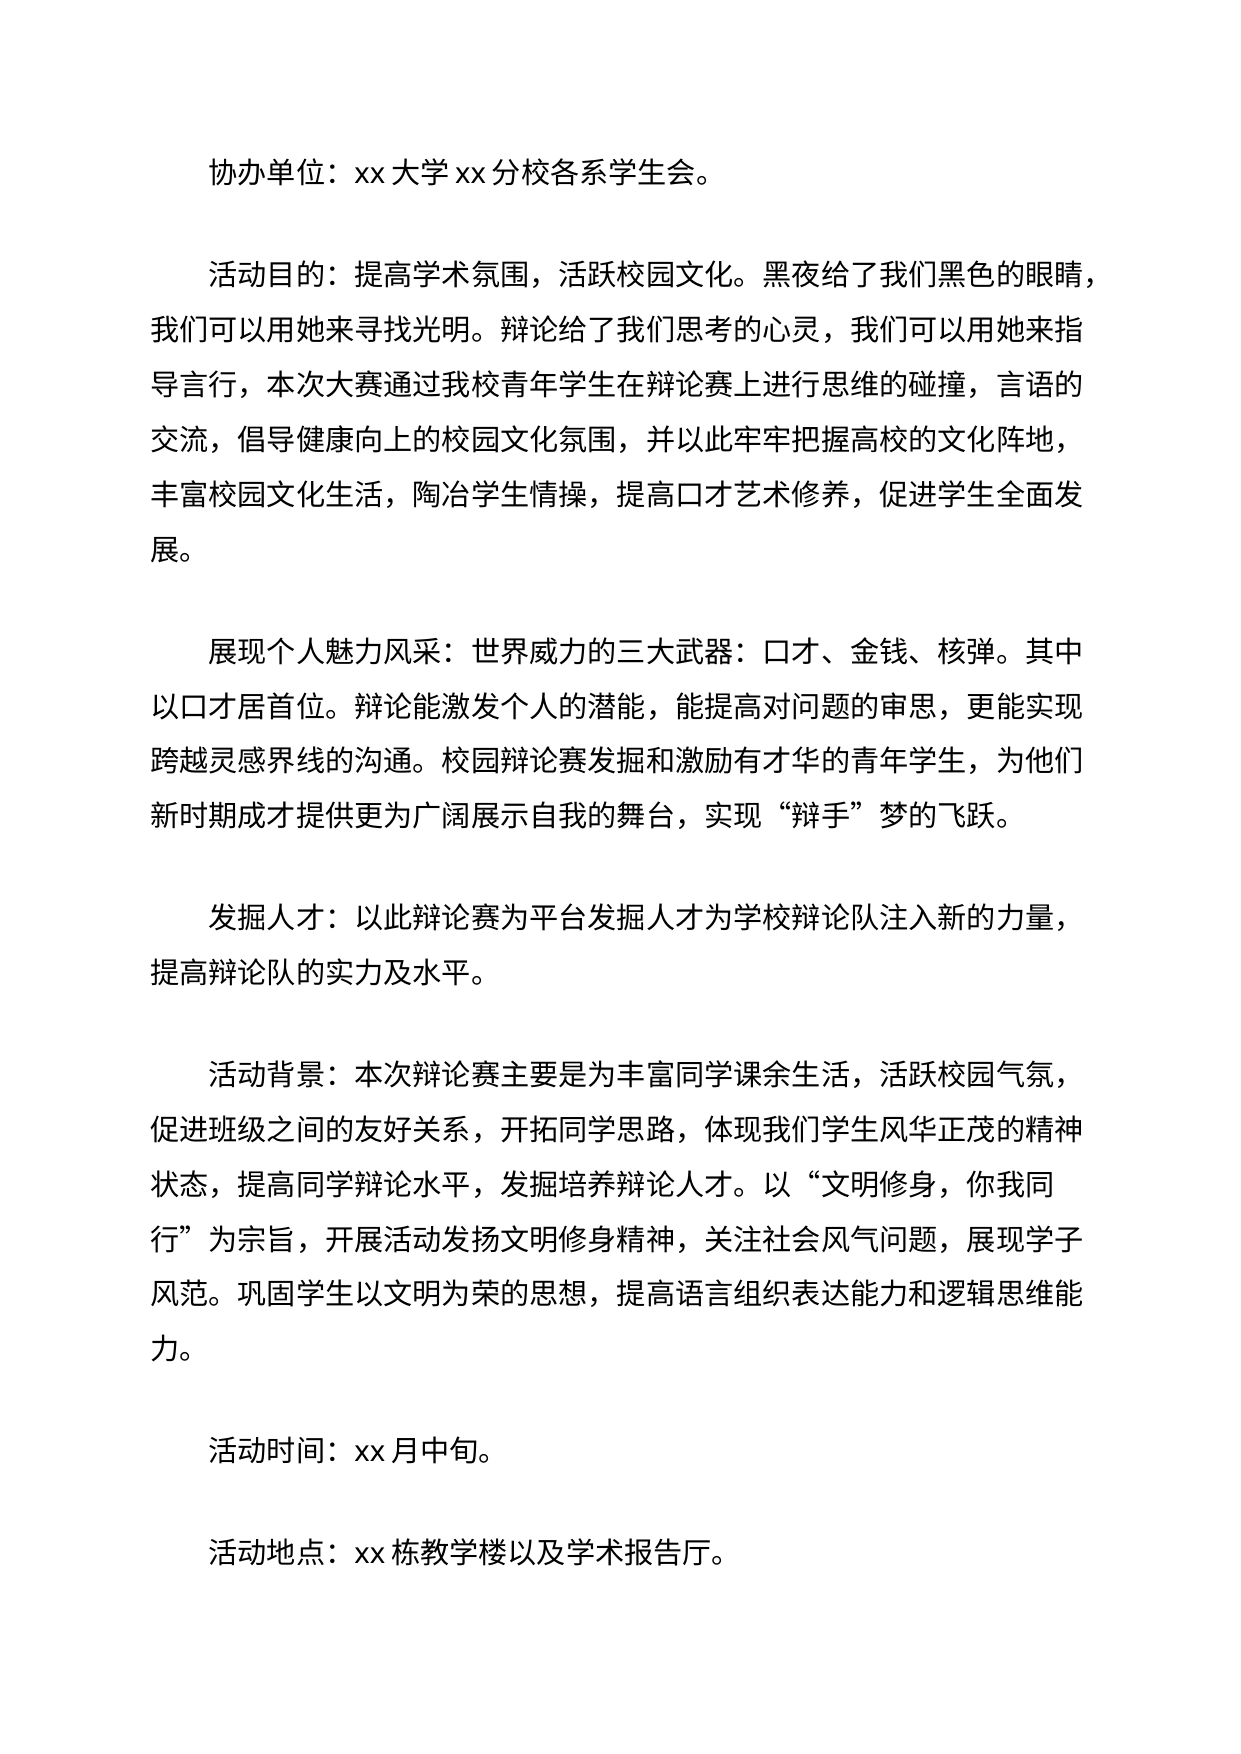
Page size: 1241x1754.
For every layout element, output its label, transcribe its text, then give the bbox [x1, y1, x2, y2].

text 活动地点：xx栋教学楼以及学术报告厅。 [150, 1529, 1090, 1572]
text 协办单位：xx大学xx分校各系学生会。 [150, 150, 1090, 192]
text 发掘人才：以此辩论赛为平台发掘人才为学校辩论队注入新的力量，提高辩论队的实力及水平。 [150, 895, 1090, 992]
text 活动目的：提高学术氛围，活跃校园文化。黑夜给了我们黑色的眼睛，我们可以用她来寻找光明。辩论给了我们思考的心灵，我们可以用她来指导言行，本次大赛通过我校青年学生在辩论赛上进行思维的碰撞，言语的交流，倡导健康向上的校园文化氛围，并以此牢牢把握高校的文化阵地，丰富校园文化生活，陶冶学生情操，提高口才艺术修养，促进学生全面发展。 [150, 252, 1090, 569]
text 活动时间：xx月中旬。 [150, 1428, 1090, 1470]
text 展现个人魅力风采：世界威力的三大武器：口才、金钱、核弹。其中以口才居首位。辩论能激发个人的潜能，能提高对问题的审思，更能实现跨越灵感界线的沟通。校园辩论赛发掘和激励有才华的青年学生，为他们新时期成才提供更为广阔展示自我的舞台，实现“辩手”梦的飞跃。 [150, 628, 1090, 835]
text 活动背景：本次辩论赛主要是为丰富同学课余生活，活跃校园气氛，促进班级之间的友好关系，开拓同学思路，体现我们学生风华正茂的精神状态，提高同学辩论水平，发掘培养辩论人才。以“文明修身，你我同行”为宗旨，开展活动发扬文明修身精神，关注社会风气问题，展现学子风范。巩固学生以文明为荣的思想，提高语言组织表达能力和逻辑思维能力。 [150, 1051, 1090, 1368]
